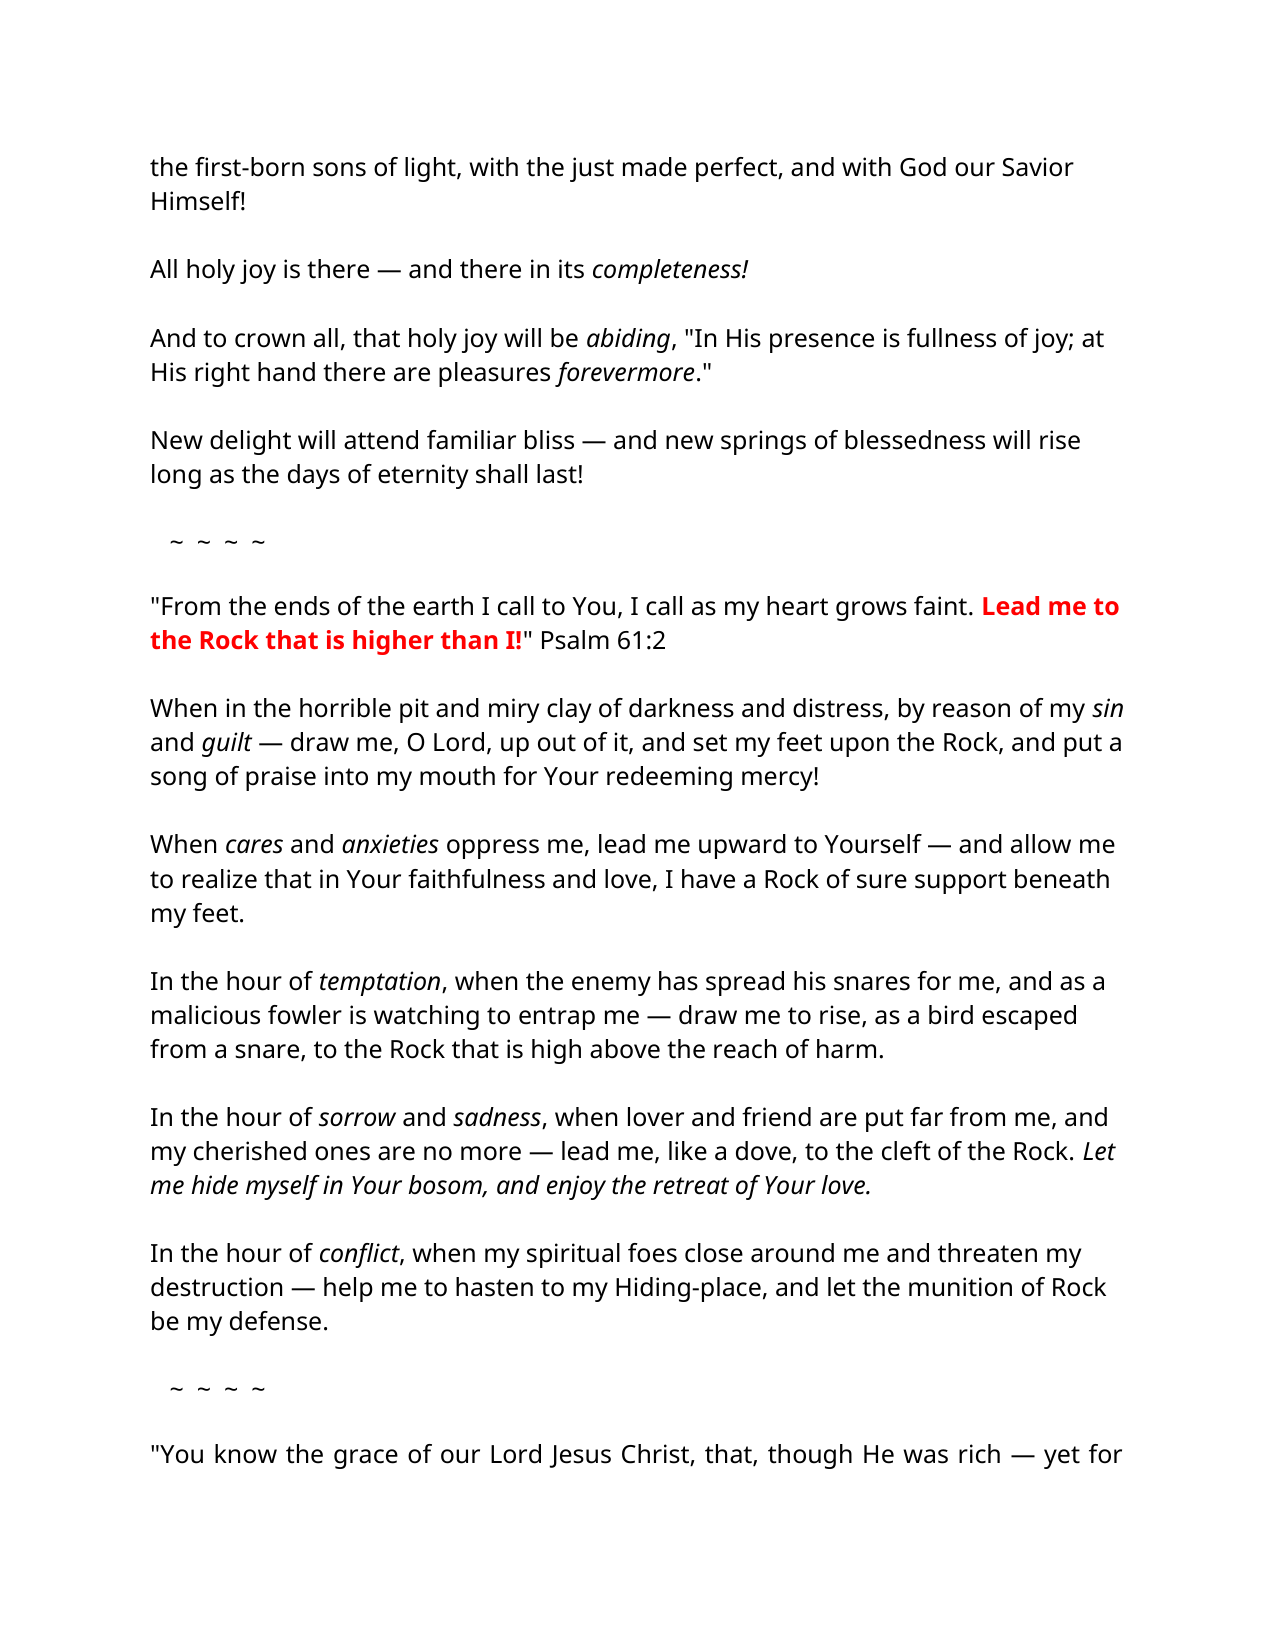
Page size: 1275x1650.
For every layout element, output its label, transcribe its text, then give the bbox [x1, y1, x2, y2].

text ~ ~ ~ ~ [150, 525, 1125, 559]
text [150, 150, 1125, 525]
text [150, 1406, 1125, 1470]
text "From the ends of the earth I call to You, I call as my heart grows faint. Lead me to the Rock that is higher than I!" Psalm 61:2 When in the horrible pit and miry clay of darkness and distress, by reason of my sin and guilt — draw me, O Lord, up out of it, and set my feet upon the Rock, and put a song of praise into my mouth for Your redeeming mercy! When cares and anxieties oppress me, lead me upward to Yourself — and allow me to realize that in Your faithfulness and love, I have a Rock of sure support beneath my feet. In the hour of temptation, when the enemy has spread his snares for me, and as a malicious fowler is watching to entrap me — draw me to rise, as a bird escaped from a snare, to the Rock that is high above the reach of harm. In the hour of sorrow and sadness, when lover and friend are put far from me, and my cherished ones are no more — lead me, like a dove, to the cleft of the Rock. Let me hide myself in Your bosom, and enjoy the retreat of Your love. In the hour of conflict, when my spiritual foes close around me and threaten my destruction — help me to hasten to my Hiding-place, and let the munition of Rock be my defense. [150, 559, 1125, 1372]
text ~ ~ ~ ~ [150, 1372, 1125, 1406]
